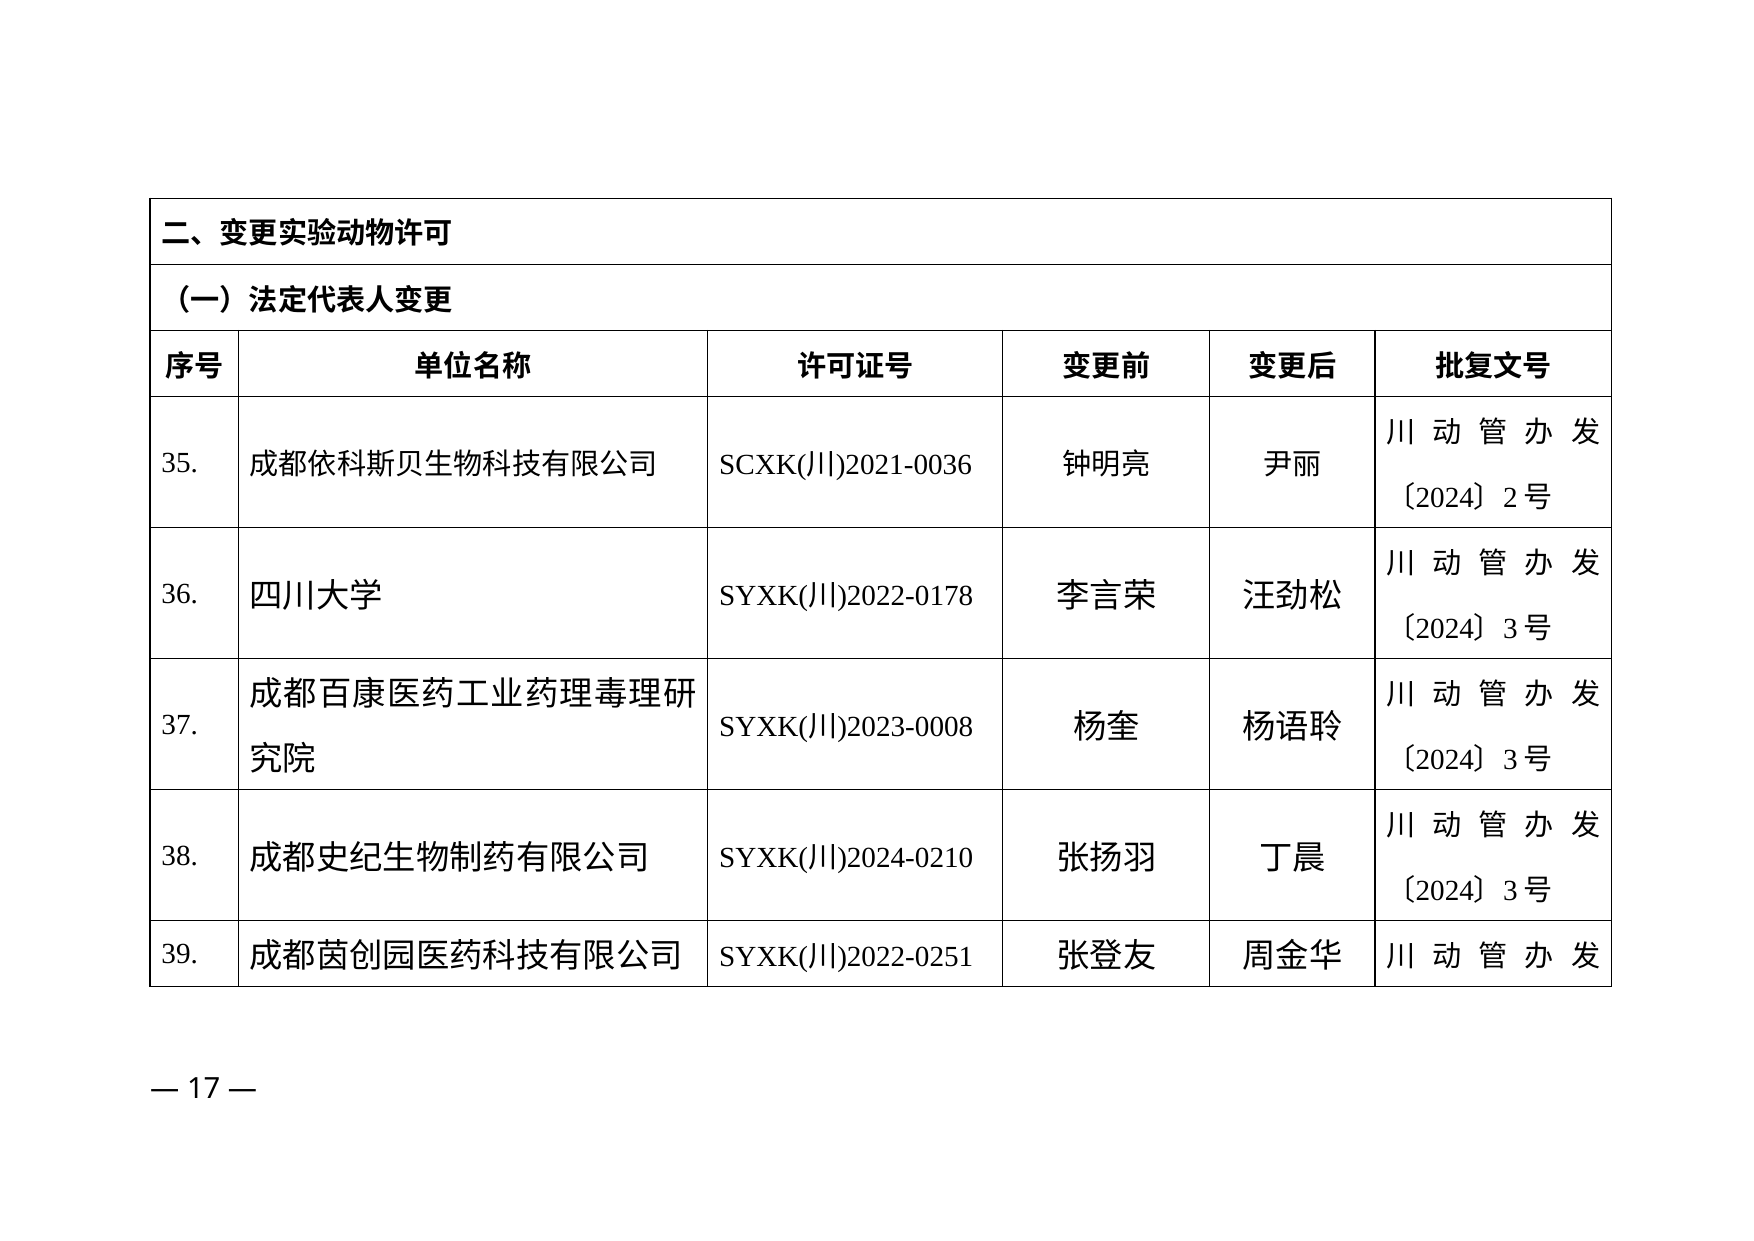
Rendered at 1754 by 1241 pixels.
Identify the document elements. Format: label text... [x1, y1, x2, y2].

table_cell 单位名称 [239, 331, 707, 396]
table_cell 变更前 [1003, 331, 1209, 396]
table_cell 许可证号 [708, 331, 1002, 396]
table_cell SCXK(川)2021-0036 [708, 397, 1002, 527]
table_cell 序号 [151, 331, 238, 396]
table_cell 四川大学 [239, 528, 707, 658]
table_cell 张扬羽 [1003, 790, 1209, 920]
table_cell 川动管办发〔2024〕3号 [1376, 528, 1611, 658]
table_cell 周金华 [1210, 921, 1374, 986]
table_cell 丁晨 [1210, 790, 1374, 920]
table_cell 张登友 [1003, 921, 1209, 986]
table_cell 川动管办发〔2024〕3号 [1376, 790, 1611, 920]
table_cell [151, 921, 238, 986]
table_cell 杨语聆 [1210, 659, 1374, 789]
table_cell 成都茵创园医药科技有限公司 [239, 921, 707, 986]
table_cell 尹丽 [1210, 397, 1374, 527]
table_cell SYXK(川)2024-0210 [708, 790, 1002, 920]
table_cell 川动管办发〔2024〕3号 [1376, 921, 1611, 986]
table_cell 川动管办发〔2024〕3号 [1376, 659, 1611, 789]
table_cell 汪劲松 [1210, 528, 1374, 658]
table_cell 批复文号 [1376, 331, 1611, 396]
table_cell 变更后 [1210, 331, 1374, 396]
table_cell SYXK(川)2022-0178 [708, 528, 1002, 658]
table_cell SYXK(川)2022-0251 [708, 921, 1002, 986]
table_cell 川动管办发〔2024〕2号 [1376, 397, 1611, 527]
table_cell [151, 528, 238, 658]
table_cell 李言荣 [1003, 528, 1209, 658]
table_cell 钟明亮 [1003, 397, 1209, 527]
table_cell 二、变更实验动物许可 [151, 199, 1611, 264]
table_cell 杨奎 [1003, 659, 1209, 789]
table_cell [151, 790, 238, 920]
table_cell 成都史纪生物制药有限公司 [239, 790, 707, 920]
table_cell [151, 659, 238, 789]
table_cell 成都依科斯贝生物科技有限公司 [239, 397, 707, 527]
table_cell SYXK(川)2023-0008 [708, 659, 1002, 789]
table_cell （一）法定代表人变更 [151, 265, 1611, 330]
table_cell [151, 397, 238, 527]
table_cell 成都百康医药工业药理毒理研究院 [239, 659, 707, 789]
